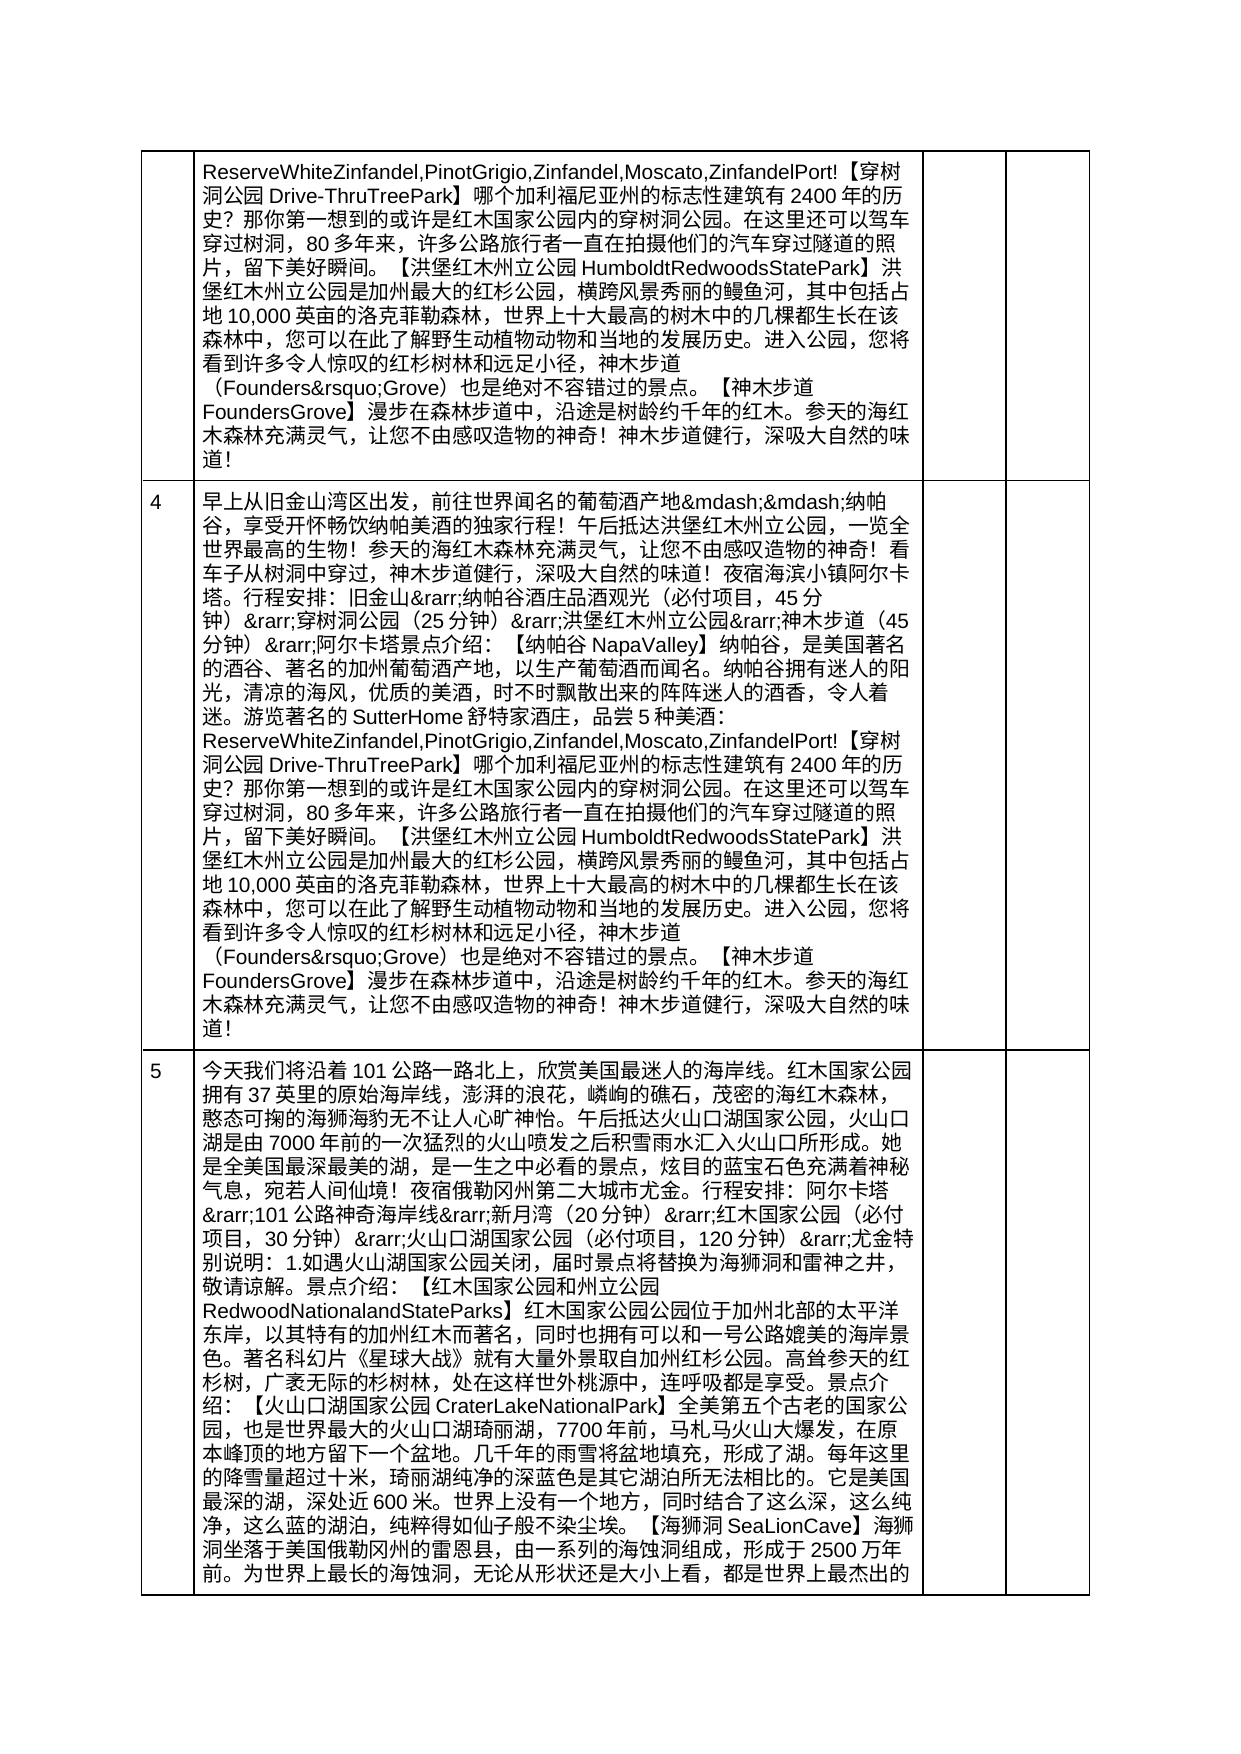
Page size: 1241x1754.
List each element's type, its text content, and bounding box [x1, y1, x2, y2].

table_cell [1007, 1051, 1089, 1594]
table_cell 4 [142, 481, 193, 1049]
table_cell [924, 1051, 1005, 1594]
table_cell [1007, 152, 1089, 480]
table_cell 5 [142, 1050, 193, 1594]
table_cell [195, 152, 922, 480]
table_cell [924, 152, 1005, 480]
table_cell [1007, 481, 1089, 1049]
table_cell 4 [142, 152, 193, 480]
table_cell [924, 481, 1005, 1049]
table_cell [195, 1051, 922, 1594]
